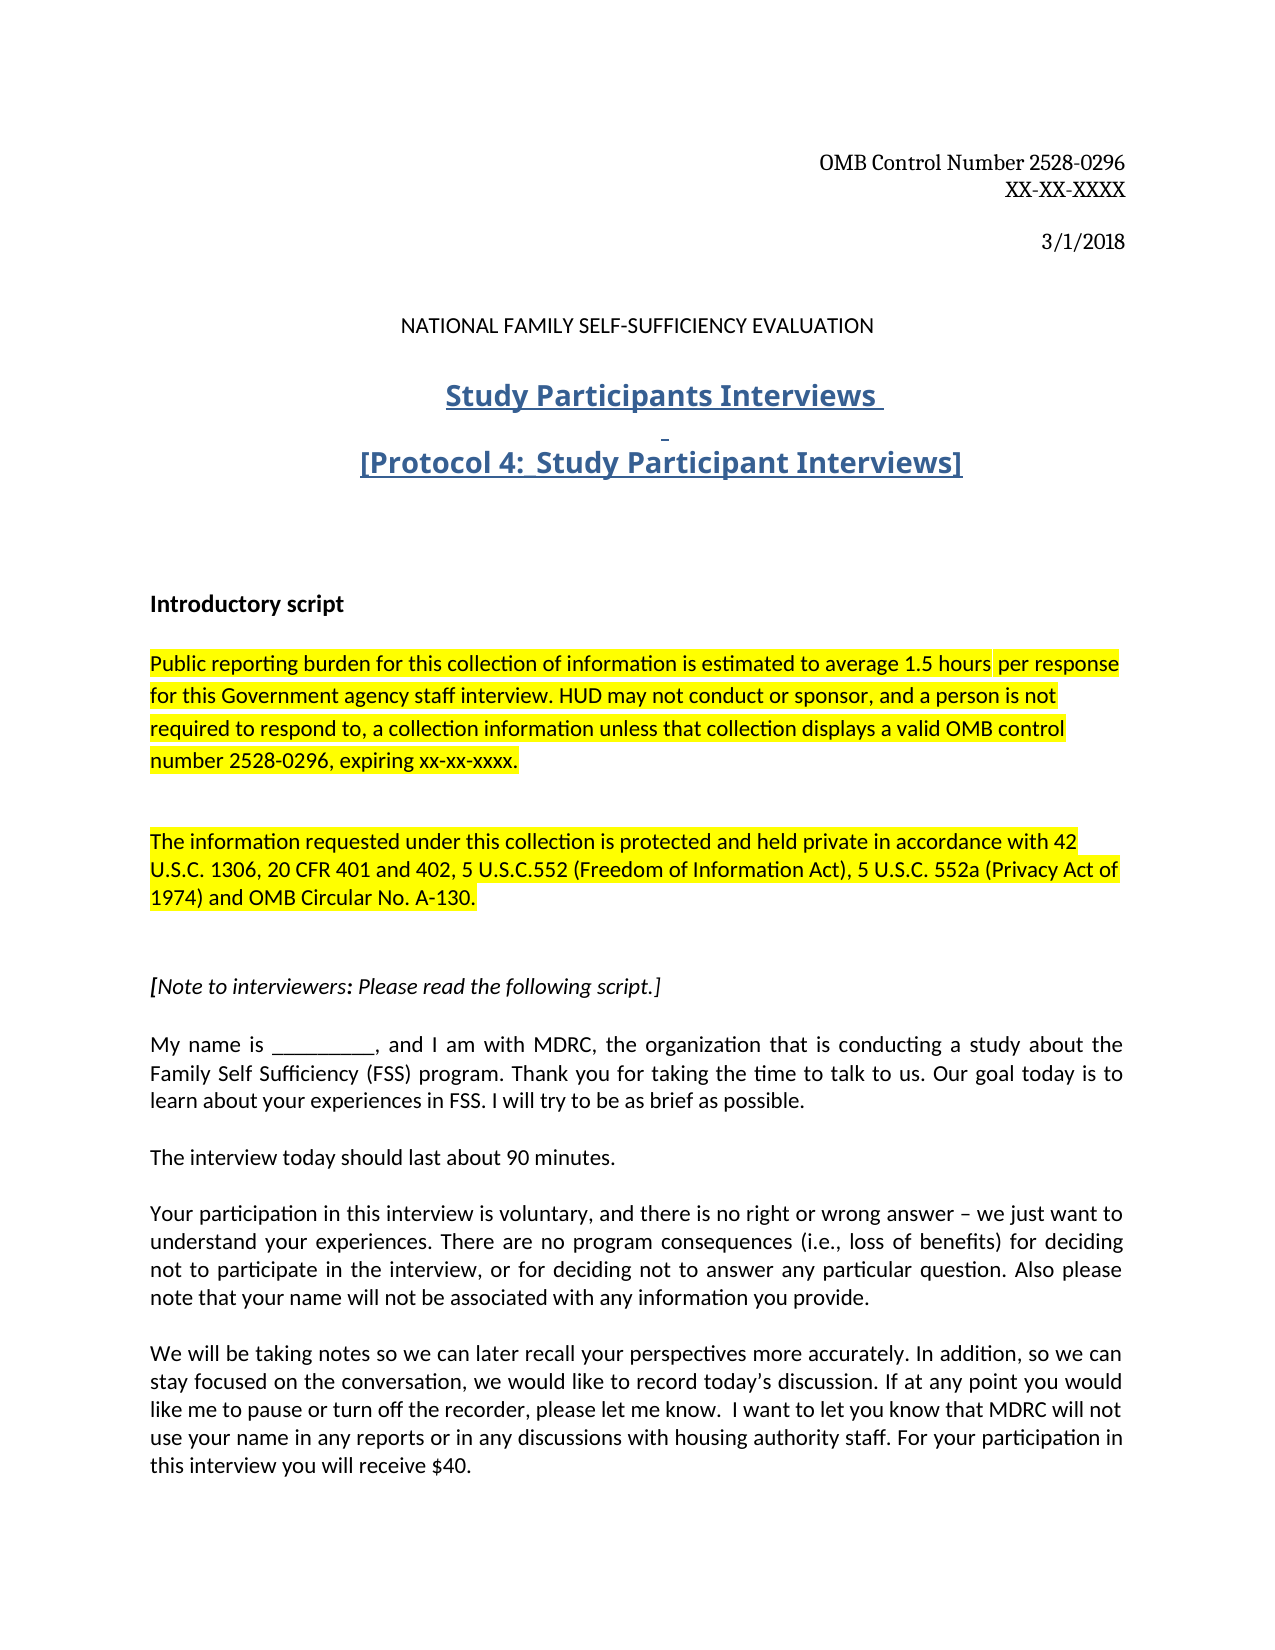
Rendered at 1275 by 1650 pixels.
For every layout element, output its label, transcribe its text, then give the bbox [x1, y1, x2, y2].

text Introductory script [150, 588, 1125, 619]
list Study Participants Interviews [197, 375, 1125, 414]
list [Protocol 4:_Study Participant Interviews] [197, 442, 1125, 482]
text My name is _________, and I am with MDRC, the organization that is conducting a study about the Family Self Sufficiency (FSS) program. Thank you for taking the time to talk to us. Our goal today is to learn about your experiences in FSS. I will try to be as brief as possible. [150, 1031, 1125, 1115]
text OMB Control Number 2528-0296 [150, 150, 1125, 176]
text We will be taking notes so we can later recall your perspectives more accurately. In addition, so we can stay focused on the conversation, we would like to record today’s discussion. If at any point you would like me to pause or turn off the recorder, please let me know. I want to let you know that MDRC will not use your name in any reports or in any discussions with housing authority staff. For your participation in this interview you will receive $40. [150, 1339, 1125, 1479]
text Public reporting burden for this collection of information is estimated to average 1.5 hours per response for this Government agency staff interview. HUD may not conduct or sponsor, and a person is not required to respond to, a collection information unless that collection displays a valid OMB control number 2528-0296, expiring xx-xx-xxxx. [150, 649, 1125, 774]
text The information requested under this collection is protected and held private in accordance with 42 U.S.C. 1306, 20 CFR 401 and 402, 5 U.S.C.552 (Freedom of Information Act), 5 U.S.C. 552a (Privacy Act of 1974) and OMB Circular No. A-130. [477, 827, 1125, 911]
text Your participation in this interview is voluntary, and there is no right or wrong answer – we just want to understand your experiences. There are no program consequences (i.e., loss of benefits) for deciding not to participate in the interview, or for deciding not to answer any particular question. Also please note that your name will not be associated with any information you provide. [150, 1199, 1125, 1311]
text 3/1/2018 [150, 229, 1125, 255]
text The interview today should last about 90 minutes. [150, 1143, 1125, 1171]
text [Note to interviewers: Please read the following script.] [150, 972, 1125, 1000]
text XX-XX-XXXX [150, 176, 1125, 203]
text NATIONAL FAMILY SELF-SUFFICIENCY EVALUATION [150, 311, 1125, 339]
